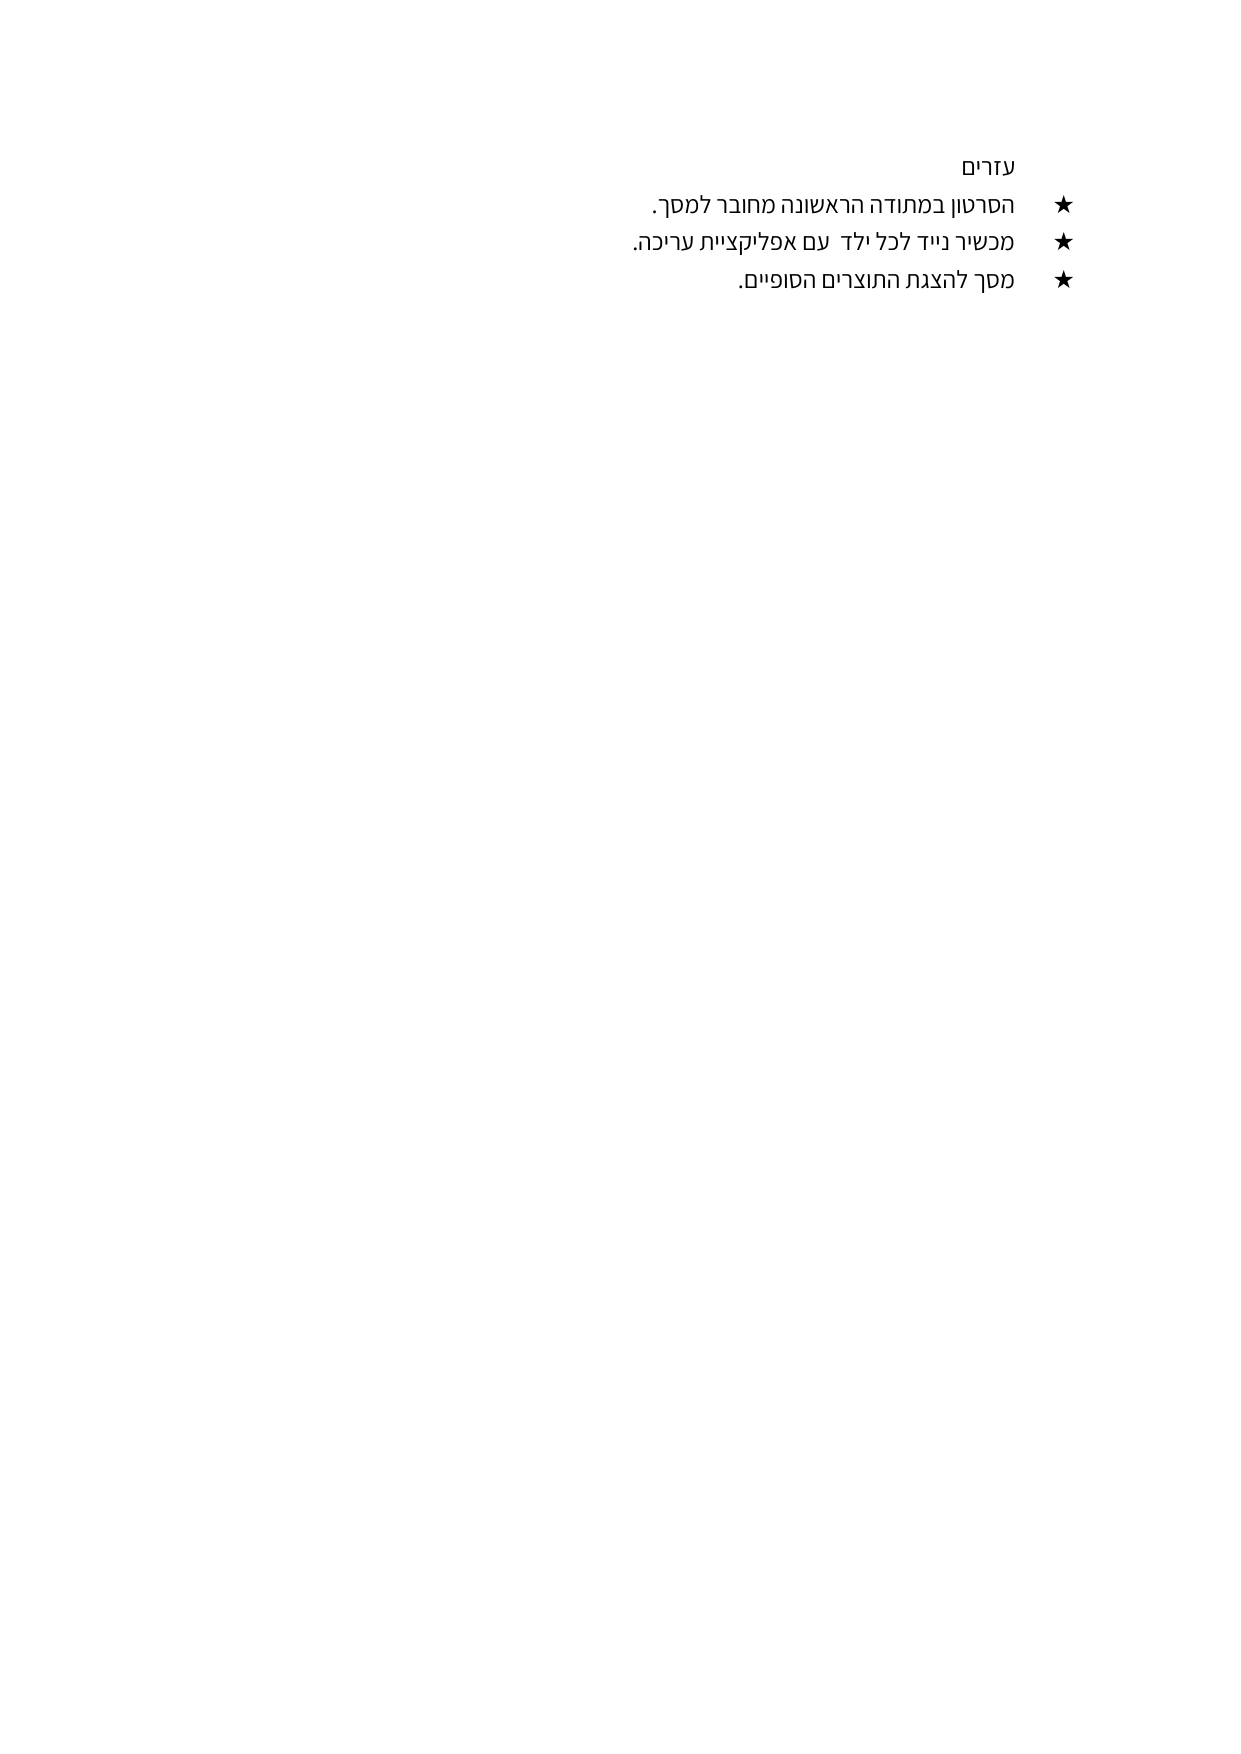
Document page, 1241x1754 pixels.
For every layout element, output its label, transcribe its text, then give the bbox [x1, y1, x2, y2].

list הסרטון במתודה הראשונה מחובר למסך. [150, 188, 1053, 220]
text עזרים [150, 150, 1015, 183]
list מסך להצגת התוצרים הסופיים. [150, 263, 1053, 296]
list מכשיר נייד לכל ילד עם אפליקציית עריכה. [150, 225, 1053, 258]
